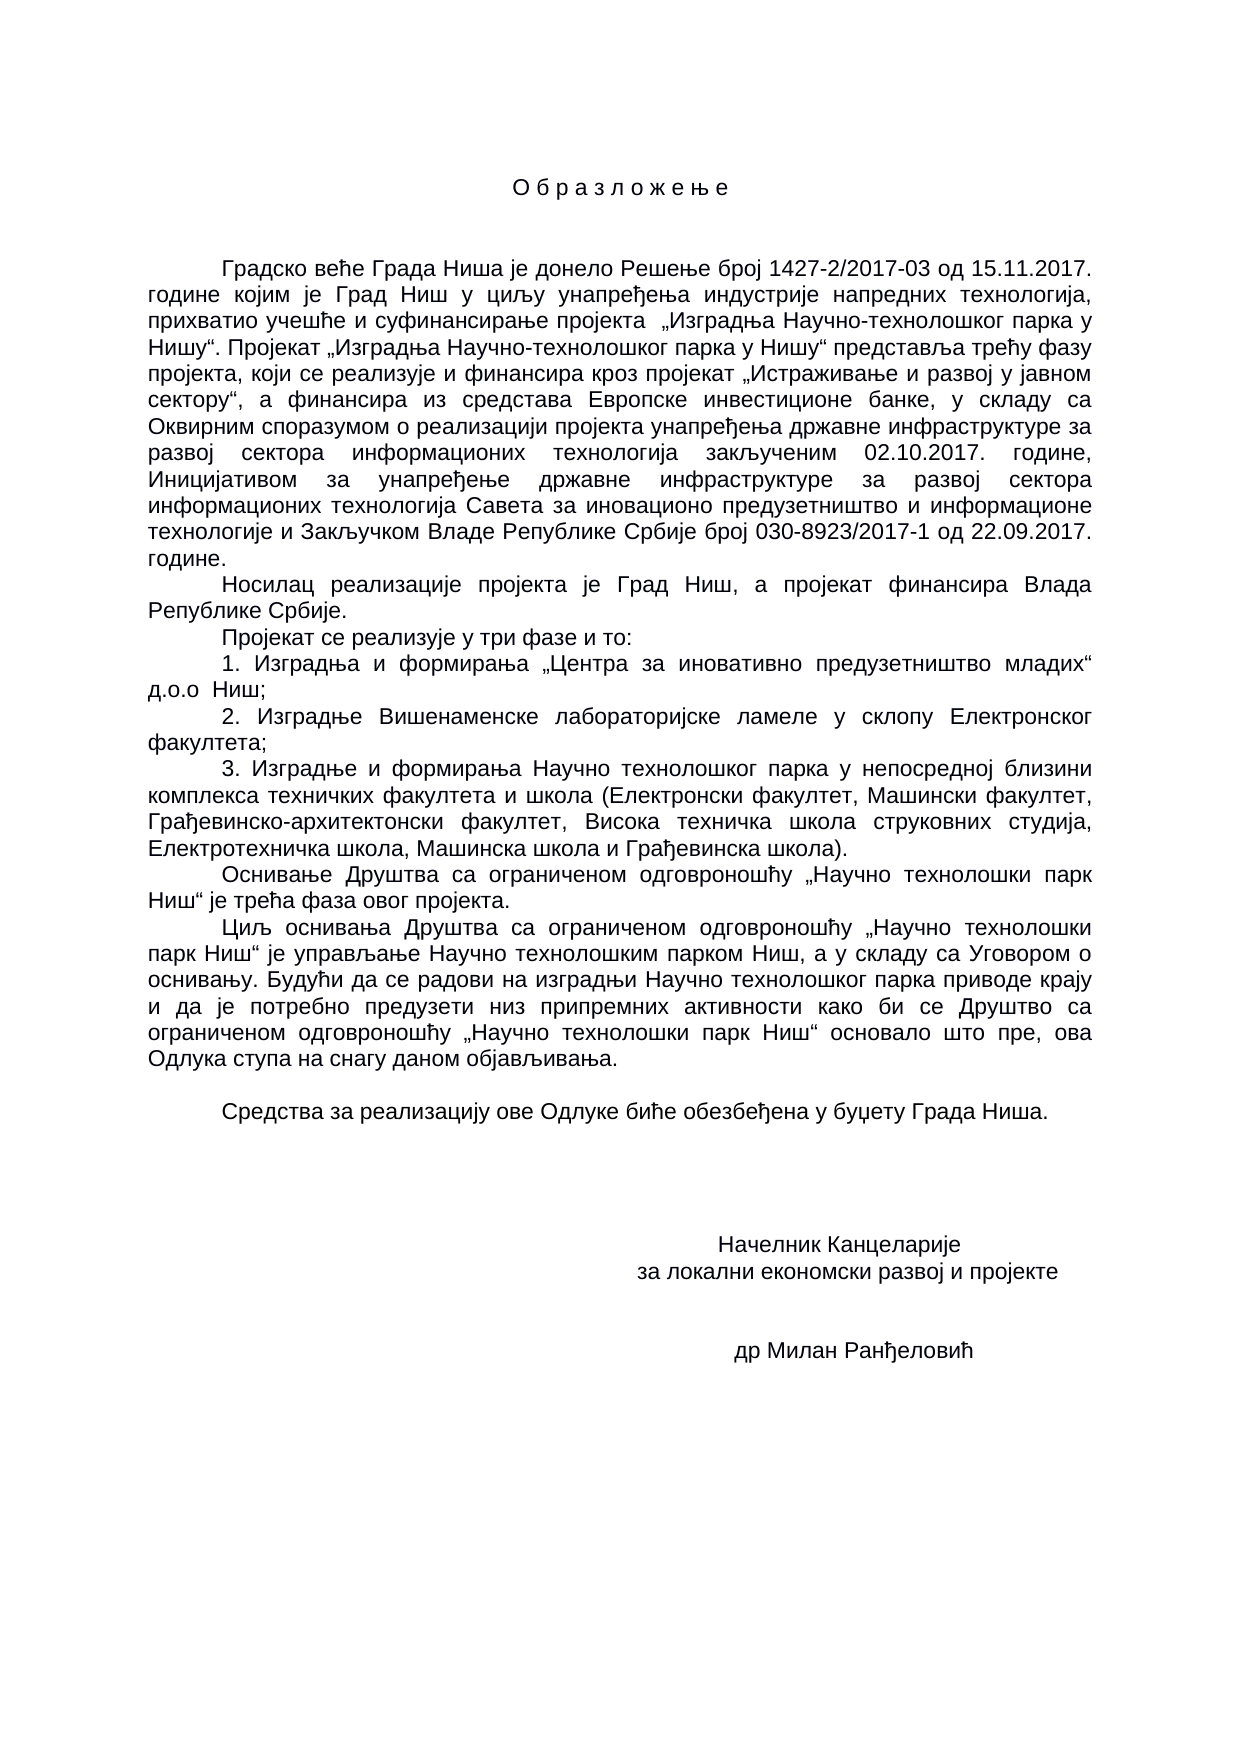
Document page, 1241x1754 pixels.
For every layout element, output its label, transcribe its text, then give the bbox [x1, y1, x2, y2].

text 3. Изградње и формирања Научно технолошког парка у непосредној близини комплекса техничких факултета и школа (Електронски факултет, Машински факултет, Грађевинско-архитектонски факултет, Висока техничка школа струковних студија, Електротехничка школа, Машинска школа и Грађевинска школа). [148, 755, 1093, 861]
text 1. Изградња и формирања „Центра за иновативно предузетништво младих“ д.о.о Ниш; [148, 650, 1093, 703]
text Циљ оснивања Друштва са ограниченом одговроношћу „Научно технолошки парк Ниш“ је управљање Научно технолошким парком Ниш, а у складу са Уговором о оснивању. Будући да се радови на изградњи Научно технолошког парка приводе крају и да је потребно предузети низ припремних активности како би се Друштво са ограниченом одговроношћу „Научно технолошки парк Ниш“ основало што пре, ова Одлука ступа на снагу даном објављивања. [148, 913, 1093, 1072]
text Градско веће Града Ниша је донело Решење број 1427-2/2017-03 од 15.11.2017. године којим је Град Ниш у циљу унапређења индустрије напредних технологија, прихватио учешће и суфинансирање пројекта „Изградња Научно-технолошког парка у Нишу“. Пројекат „Изградња Научно-технолошког парка у Нишу“ представља трећу фазу пројекта, који се реализује и финансира кроз пројекат „Истраживање и развој у јавном сектору“, а финансира из средстава Европске инвестиционе банке, у складу са Оквирним споразумом о реализацији пројекта унапређења државне инфраструктуре за развој сектора информационих технологија закљученим 02.10.2017. године, Иницијативом за унапређење државне инфраструктуре за развој сектора информационих технологија Савета за иновационо предузетништво и информационе технологије и Закључком Владе Републике Србије број 030-8923/2017-1 од 22.09.2017. године. [148, 255, 1093, 571]
text Начелник Канцеларије [148, 1203, 1093, 1258]
text Оснивање Друштва са ограниченом одговроношћу „Научно технолошки парк Ниш“ је трећа фаза овог пројекта. [148, 861, 1093, 913]
text др Милан Ранђеловић [148, 1337, 1093, 1363]
text Носилац реализације пројекта је Град Ниш, а пројекат финансира Влада Републике Србије. [148, 571, 1093, 624]
text 2. Изградње Вишенаменске лабораторијске ламеле у склопу Електронског факултета; [148, 703, 1093, 755]
text Средства за реализацију ове Одлуке биће обезбеђена у буџету Града Ниша. [148, 1098, 1093, 1124]
text Пројекат се реализује у три фазе и то: [148, 624, 1093, 650]
text О б р а з л о ж е њ е [148, 174, 1093, 200]
text за локални економски развој и пројекте [148, 1258, 1093, 1284]
